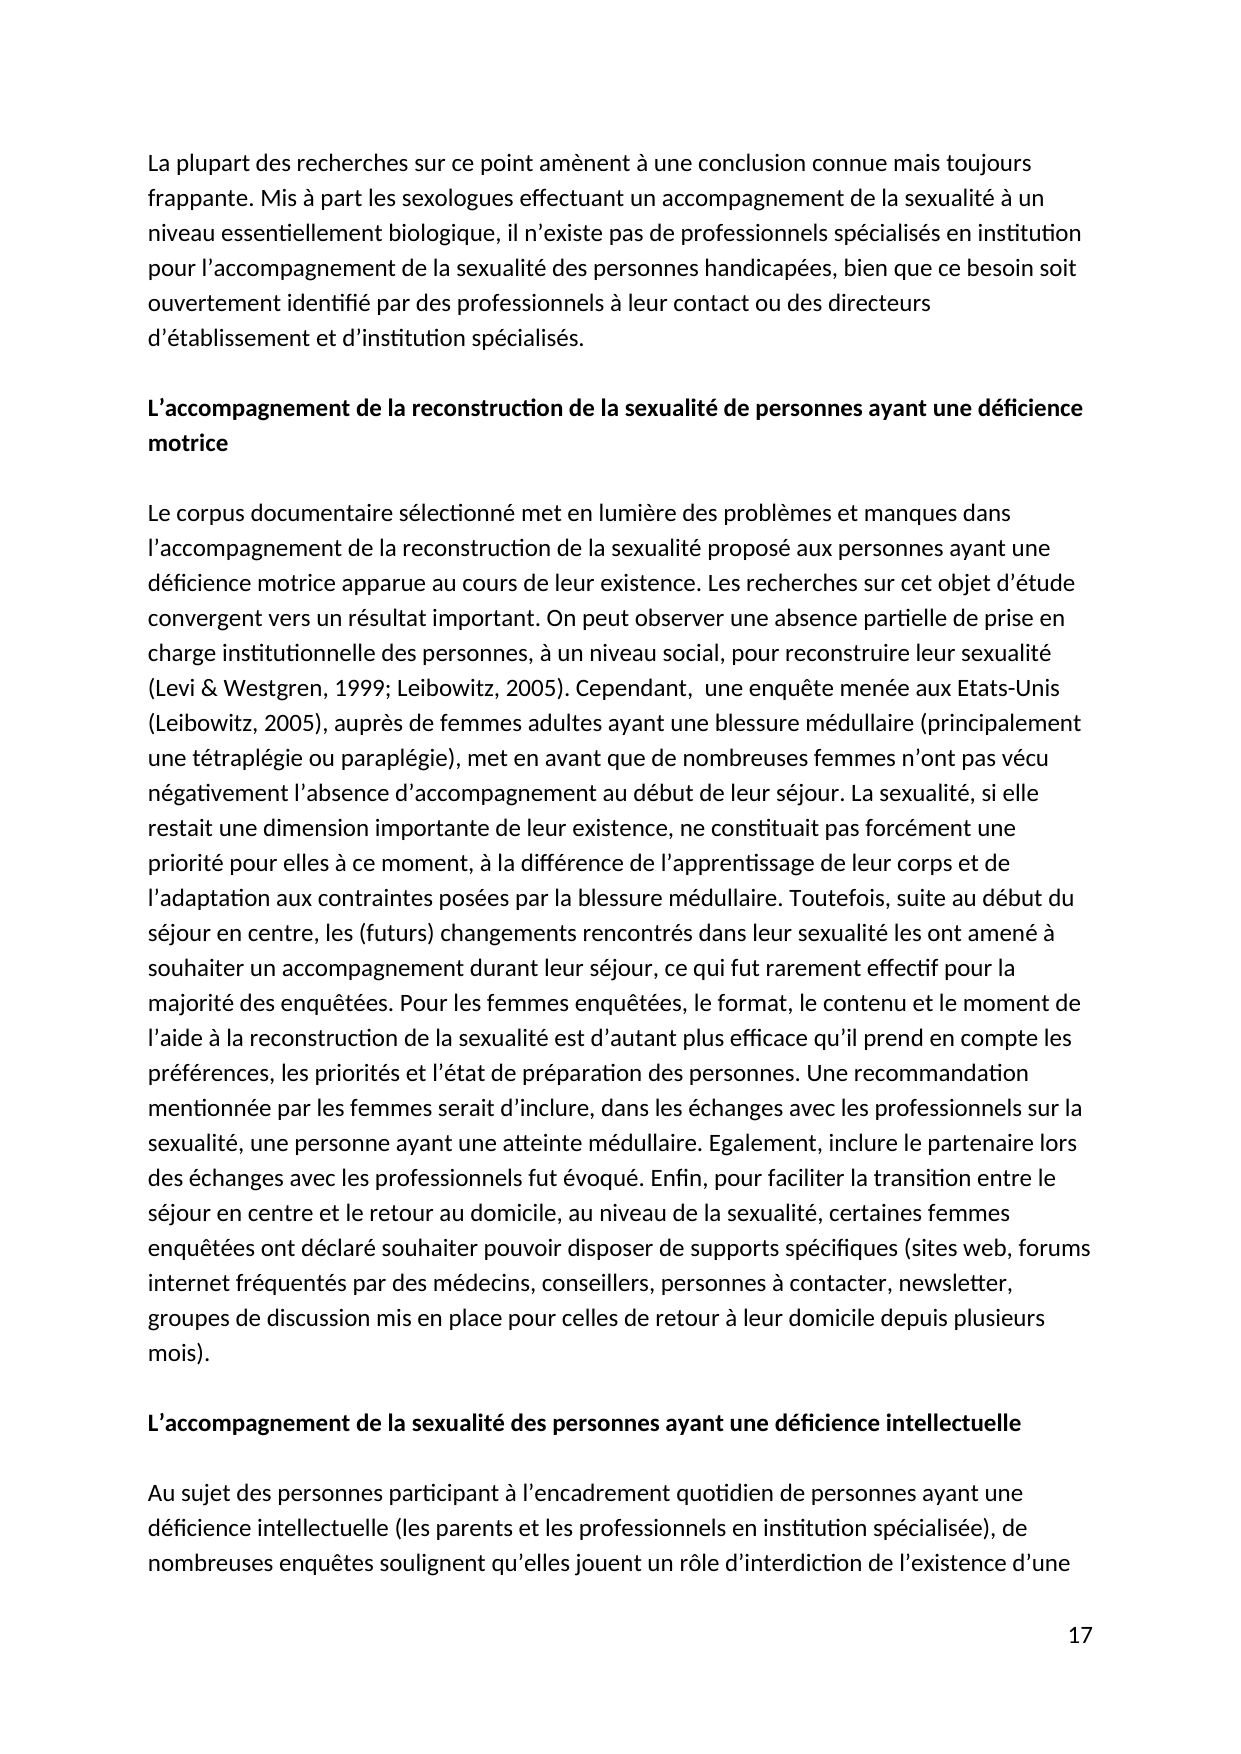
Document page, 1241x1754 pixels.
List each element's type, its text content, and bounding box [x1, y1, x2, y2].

text L’accompagnement de la reconstruction de la sexualité de personnes ayant une déficience motrice [148, 393, 1093, 458]
text Le corpus documentaire sélectionné met en lumière des problèmes et manques dans l’accompagnement de la reconstruction de la sexualité proposé aux personnes ayant une déficience motrice apparue au cours de leur existence. Les recherches sur cet objet d’étude convergent vers un résultat important. On peut observer une absence partielle de prise en charge institutionnelle des personnes, à un niveau social, pour reconstruire leur sexualité (Levi & Westgren, 1999; Leibowitz, 2005). Cependant, une enquête menée aux Etats-Unis (Leibowitz, 2005), auprès de femmes adultes ayant une blessure médullaire (principalement une tétraplégie ou paraplégie), met en avant que de nombreuses femmes n’ont pas vécu négativement l’absence d’accompagnement au début de leur séjour. La sexualité, si elle restait une dimension importante de leur existence, ne constituait pas forcément une priorité pour elles à ce moment, à la différence de l’apprentissage de leur corps et de l’adaptation aux contraintes posées par la blessure médullaire. Toutefois, suite au début du séjour en centre, les (futurs) changements rencontrés dans leur sexualité les ont amené à souhaiter un accompagnement durant leur séjour, ce qui fut rarement effectif pour la majorité des enquêtées. Pour les femmes enquêtées, le format, le contenu et le moment de l’aide à la reconstruction de la sexualité est d’autant plus efficace qu’il prend en compte les préférences, les priorités et l’état de préparation des personnes. Une recommandation mentionnée par les femmes serait d’inclure, dans les échanges avec les professionnels sur la sexualité, une personne ayant une atteinte médullaire. Egalement, inclure le partenaire lors des échanges avec les professionnels fut évoqué. Enfin, pour faciliter la transition entre le séjour en centre et le retour au domicile, au niveau de la sexualité, certaines femmes enquêtées ont déclaré souhaiter pouvoir disposer de supports spécifiques (sites web, forums internet fréquentés par des médecins, conseillers, personnes à contacter, newsletter, groupes de discussion mis en place pour celles de retour à leur domicile depuis plusieurs mois). [148, 498, 1093, 1368]
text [148, 148, 1093, 353]
text L’accompagnement de la sexualité des personnes ayant une déficience intellectuelle [148, 1408, 1093, 1438]
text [148, 1478, 1093, 1578]
